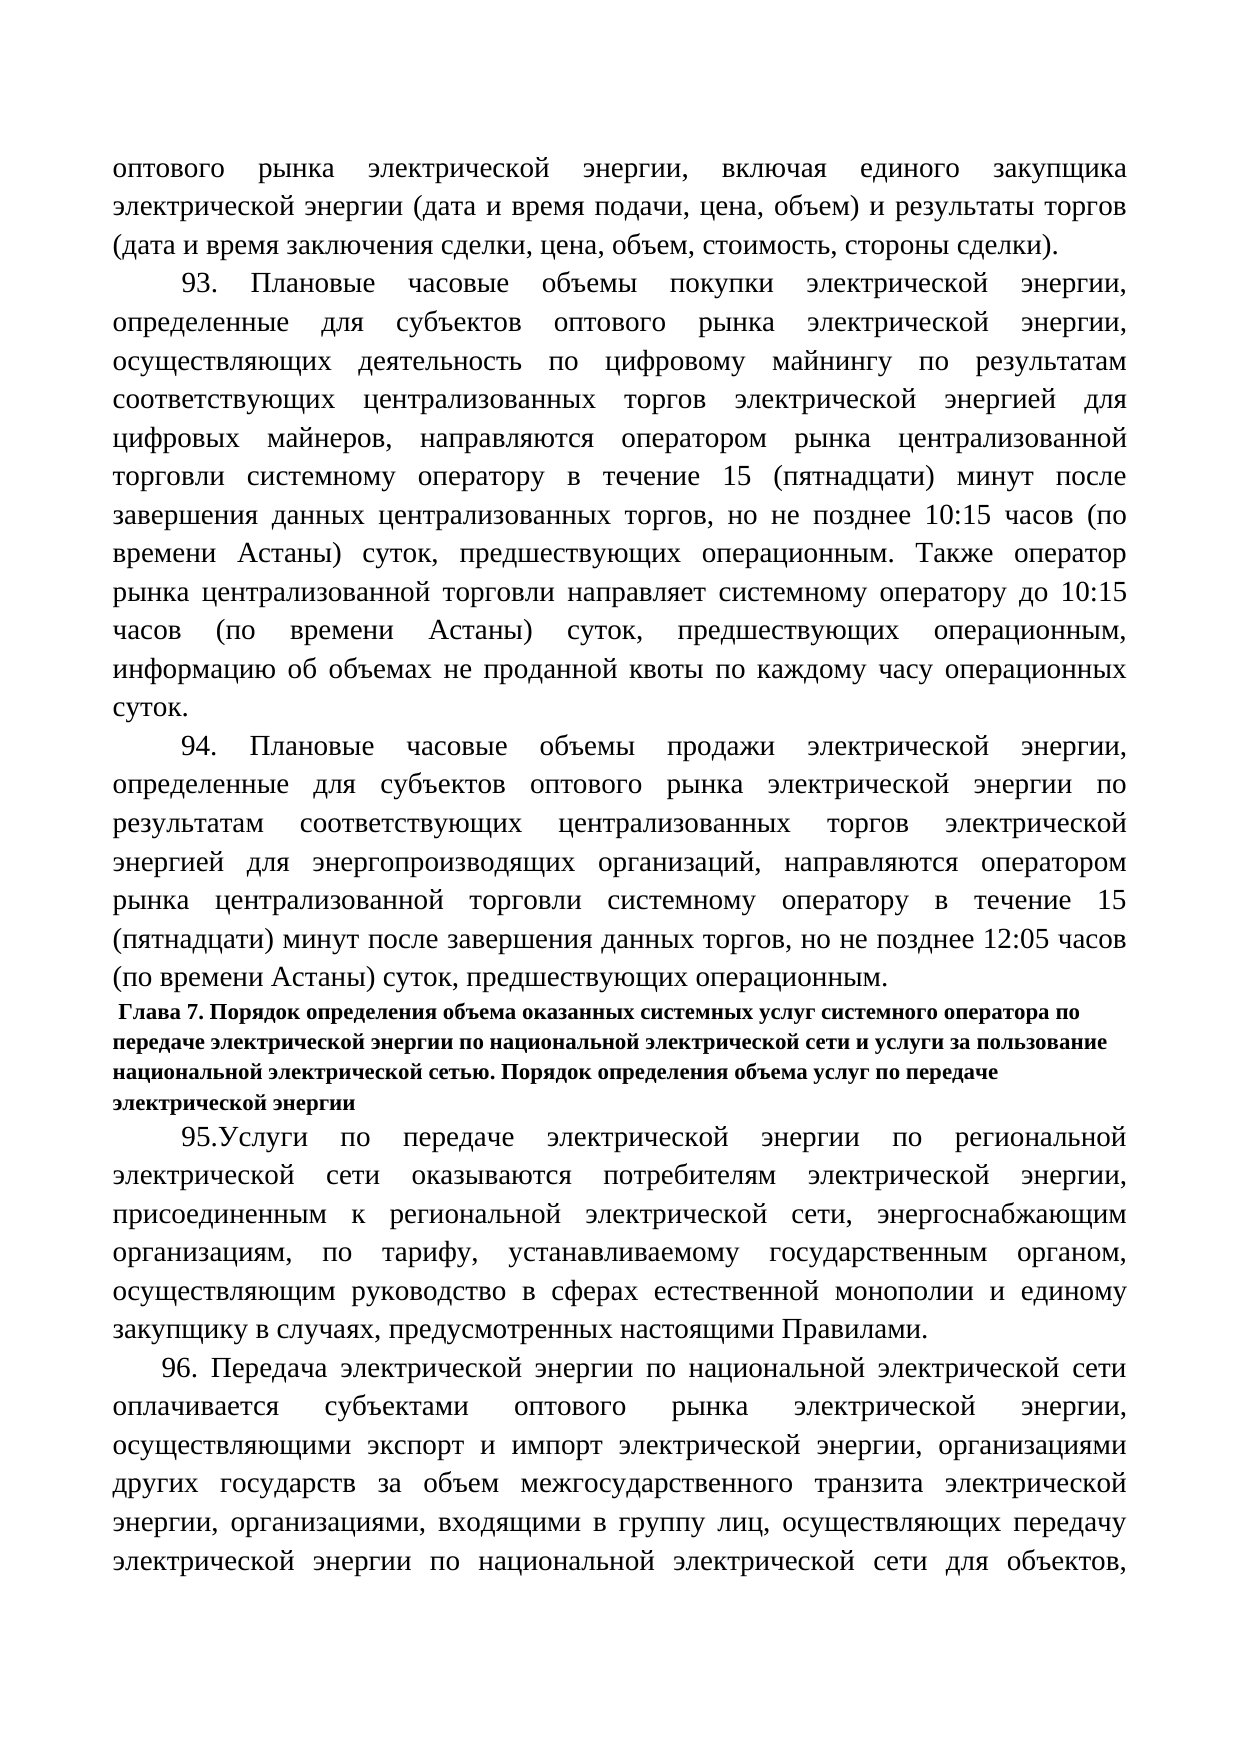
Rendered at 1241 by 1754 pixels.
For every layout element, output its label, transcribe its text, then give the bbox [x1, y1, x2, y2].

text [112, 1350, 1128, 1576]
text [112, 150, 1128, 261]
text 94. Плановые часовые объемы продажи электрической энергии, определенные для субъектов оптового рынка электрической энергии по результатам соответствующих централизованных торгов электрической энергией для энергопроизводящих организаций, направляются оператором рынка централизованной торговли системному оператору в течение 15 (пятнадцати) минут после завершения данных торгов, но не позднее 12:05 часов (по времени Астаны) суток, предшествующих операционным. [112, 728, 1128, 993]
text Глава 7. Порядок определения объема оказанных системных услуг системного оператора по передаче электрической энергии по национальной электрической сети и услуги за пользование национальной электрической сетью. Порядок определения объема услуг по передаче электрической энергии [112, 998, 1128, 1115]
text 93. Плановые часовые объемы покупки электрической энергии, определенные для субъектов оптового рынка электрической энергии, осуществляющих деятельность по цифровому майнингу по результатам соответствующих централизованных торгов электрической энергией для цифровых майнеров, направляются оператором рынка централизованной торговли системному оператору в течение 15 (пятнадцати) минут после завершения данных централизованных торгов, но не позднее 10:15 часов (по времени Астаны) суток, предшествующих операционным. Также оператор рынка централизованной торговли направляет системному оператору до 10:15 часов (по времени Астаны) суток, предшествующих операционным, информацию об объемах не проданной квоты по каждому часу операционных суток. [112, 266, 1128, 723]
text 95.Услуги по передаче электрической энергии по региональной электрической сети оказываются потребителям электрической энергии, присоединенным к региональной электрической сети, энергоснабжающим организациям, по тарифу, устанавливаемому государственным органом, осуществляющим руководство в сферах естественной монополии и единому закупщику в случаях, предусмотренных настоящими Правилами. [112, 1119, 1128, 1345]
